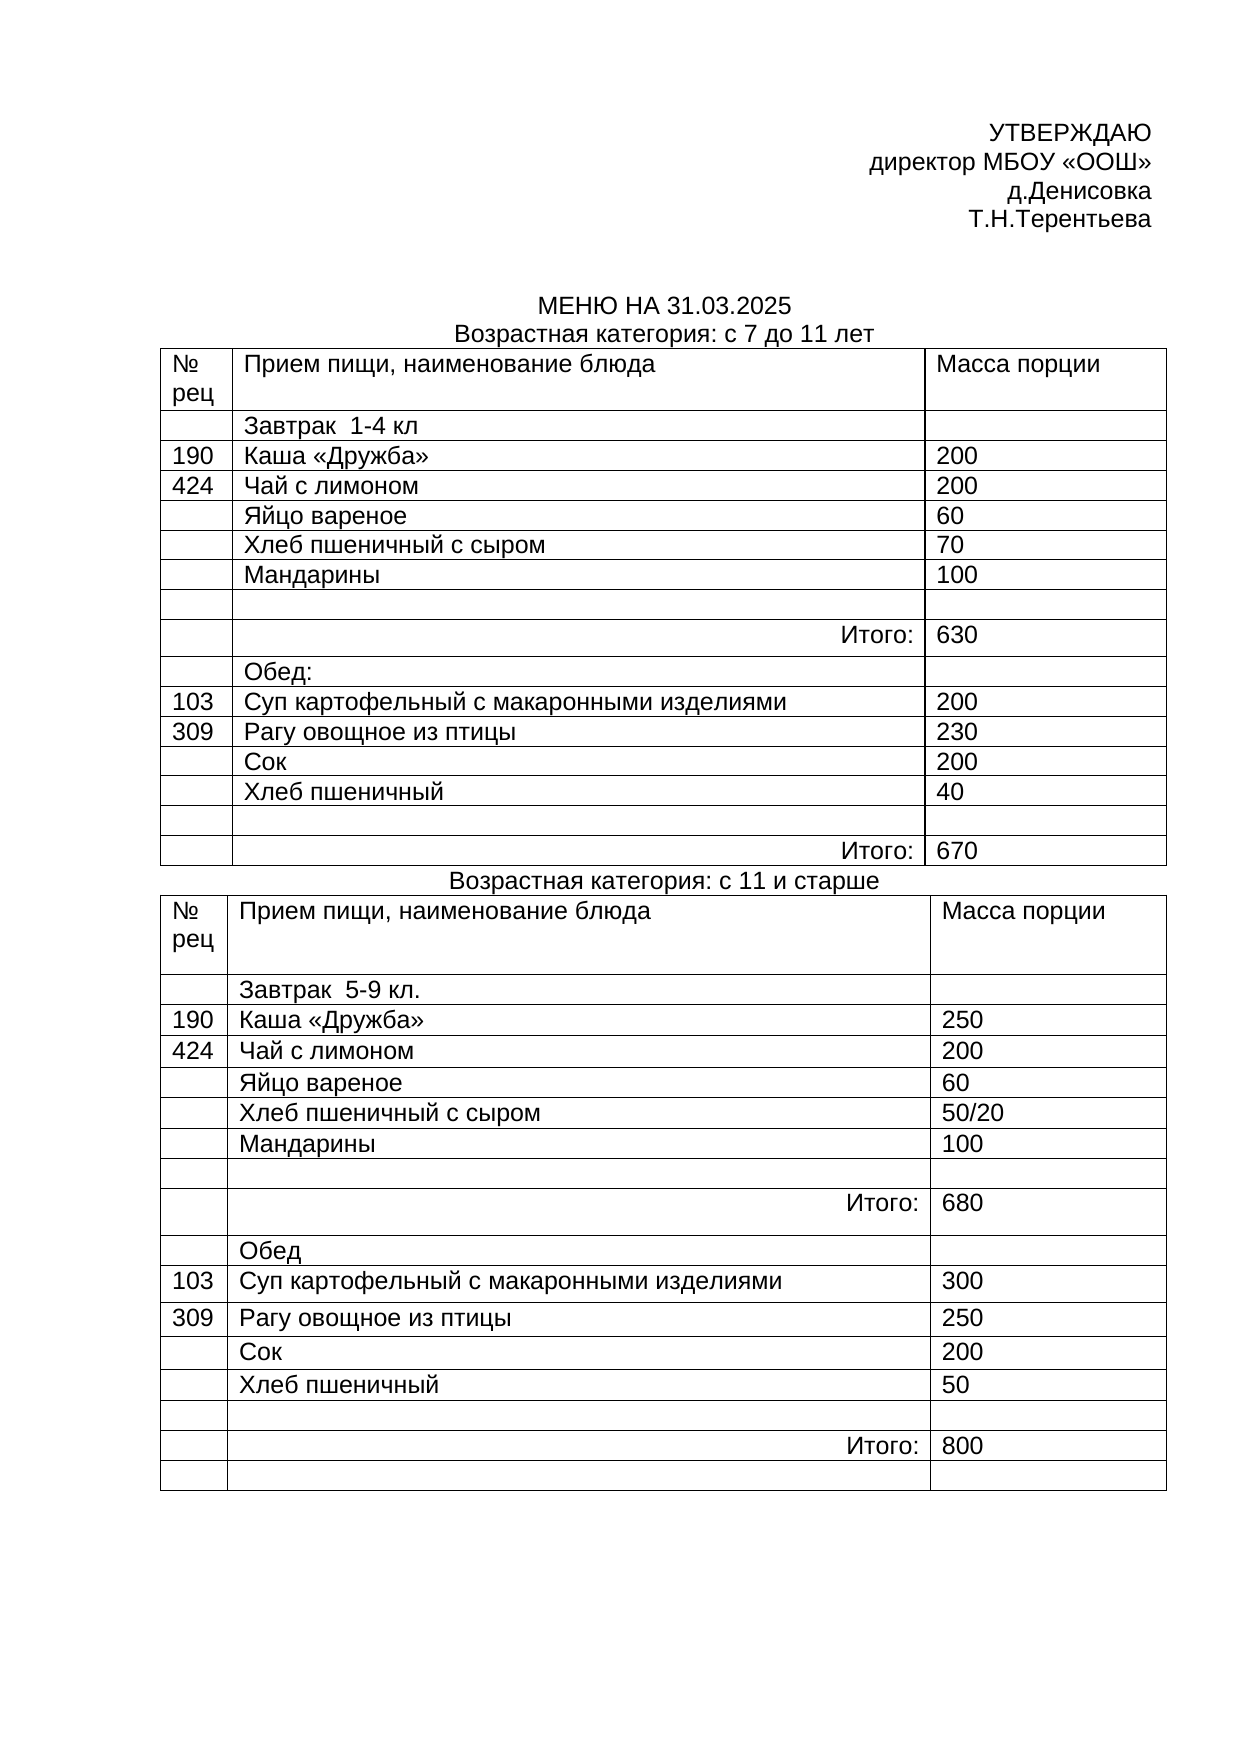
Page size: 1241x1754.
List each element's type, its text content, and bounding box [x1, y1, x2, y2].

table_cell [161, 590, 232, 619]
table_cell 300 [931, 1266, 1166, 1302]
table_cell Яйцо вареное [228, 1068, 930, 1097]
text д.Денисовка [177, 176, 1152, 204]
table_cell [161, 1461, 227, 1489]
table_cell 680 [931, 1189, 1166, 1235]
text директор МБОУ «ООШ» [177, 147, 1152, 176]
text УТВЕРЖДАЮ [177, 118, 1152, 147]
table_cell 230 [926, 717, 1166, 746]
table_cell [931, 1461, 1166, 1489]
table_cell 200 [931, 1036, 1166, 1067]
table_cell Мандарины [228, 1129, 930, 1158]
table_cell Сок [233, 747, 924, 775]
table_cell [931, 1159, 1166, 1187]
table_cell [161, 1337, 227, 1369]
table_cell 100 [931, 1129, 1166, 1158]
table_cell [161, 1236, 227, 1265]
table_cell Каша «Дружба» [228, 1005, 930, 1035]
table_cell [161, 531, 232, 559]
table_cell [233, 590, 924, 619]
table_cell [161, 1129, 227, 1158]
table_cell [161, 1159, 227, 1187]
table_cell [161, 560, 232, 589]
table_cell [931, 1401, 1166, 1430]
table_cell [161, 1068, 227, 1097]
text Т.Н.Терентьева [177, 204, 1152, 233]
table_cell 50/20 [931, 1098, 1166, 1128]
table_cell [161, 747, 232, 775]
table_cell Итого: [228, 1431, 930, 1460]
text МЕНЮ НА 31.03.2025 [177, 291, 1152, 319]
table_cell [161, 1370, 227, 1400]
table_header № рец [161, 349, 232, 410]
table_cell Рагу овощное из птицы [228, 1303, 930, 1336]
table_cell 630 [926, 620, 1166, 656]
table_cell 103 [161, 687, 232, 716]
table_cell 200 [926, 687, 1166, 716]
table_cell [161, 1189, 227, 1235]
table_cell [228, 1461, 930, 1489]
table_cell [161, 836, 232, 865]
table_cell Чай с лимоном [233, 471, 924, 500]
table_cell Итого: [233, 836, 924, 865]
table_cell 200 [926, 441, 1166, 470]
table_cell 60 [926, 501, 1166, 529]
table_cell Обед: [233, 657, 924, 686]
table_cell Хлеб пшеничный с сыром [228, 1098, 930, 1128]
table_cell 200 [926, 747, 1166, 775]
table_cell 50 [931, 1370, 1166, 1400]
table_cell [931, 1236, 1166, 1265]
table_cell [931, 975, 1166, 1003]
table_cell 309 [161, 717, 232, 746]
table_cell 424 [161, 1036, 227, 1067]
table_cell [161, 501, 232, 529]
table_cell [228, 1401, 930, 1430]
table_cell Яйцо вареное [233, 501, 924, 529]
table_cell [926, 590, 1166, 619]
table_cell [161, 1401, 227, 1430]
table_cell 60 [931, 1068, 1166, 1097]
table_cell [926, 411, 1166, 440]
table_cell Каша «Дружба» [233, 441, 924, 470]
table_cell [161, 1431, 227, 1460]
table_cell 200 [931, 1337, 1166, 1369]
table_cell 670 [926, 836, 1166, 865]
table_cell Рагу овощное из птицы [233, 717, 924, 746]
table_cell Сок [228, 1337, 930, 1369]
table_cell [233, 806, 924, 835]
table_cell 40 [926, 776, 1166, 805]
table_cell Обед [228, 1236, 930, 1265]
table_cell 800 [931, 1431, 1166, 1460]
table_cell 100 [926, 560, 1166, 589]
table_cell Итого: [228, 1189, 930, 1235]
table_cell 250 [931, 1303, 1166, 1336]
table_cell Чай с лимоном [228, 1036, 930, 1067]
table_cell Хлеб пшеничный [233, 776, 924, 805]
table_cell [161, 806, 232, 835]
table_cell 70 [926, 531, 1166, 559]
table_cell 424 [161, 471, 232, 500]
table_cell [161, 776, 232, 805]
table_cell 103 [161, 1266, 227, 1302]
text Возрастная категория: с 7 до 11 лет [177, 319, 1152, 348]
table_cell 250 [931, 1005, 1166, 1035]
table_cell [926, 657, 1166, 686]
table_header Прием пищи, наименование блюда [228, 896, 930, 974]
table_cell [161, 411, 232, 440]
table_cell Хлеб пшеничный с сыром [233, 531, 924, 559]
table_cell Завтрак 5-9 кл. [228, 975, 930, 1003]
table_header № рец [161, 896, 227, 974]
table_cell Суп картофельный с макаронными изделиями [233, 687, 924, 716]
table_cell [161, 620, 232, 656]
table_header Масса порции [926, 349, 1166, 410]
table_cell Хлеб пшеничный [228, 1370, 930, 1400]
table_cell 190 [161, 1005, 227, 1035]
table_cell Завтрак 1-4 кл [233, 411, 924, 440]
table_cell 200 [926, 471, 1166, 500]
table_cell Суп картофельный с макаронными изделиями [228, 1266, 930, 1302]
table_cell [228, 1159, 930, 1187]
table_cell [161, 657, 232, 686]
table_cell 190 [161, 441, 232, 470]
table_cell [161, 975, 227, 1003]
table_cell Итого: [233, 620, 924, 656]
table_cell Мандарины [233, 560, 924, 589]
table_cell [161, 1098, 227, 1128]
table_header Прием пищи, наименование блюда [233, 349, 924, 410]
table_header Масса порции [931, 896, 1166, 974]
text Возрастная категория: с 11 и старше [177, 866, 1152, 894]
table_cell [926, 806, 1166, 835]
table_cell 309 [161, 1303, 227, 1336]
